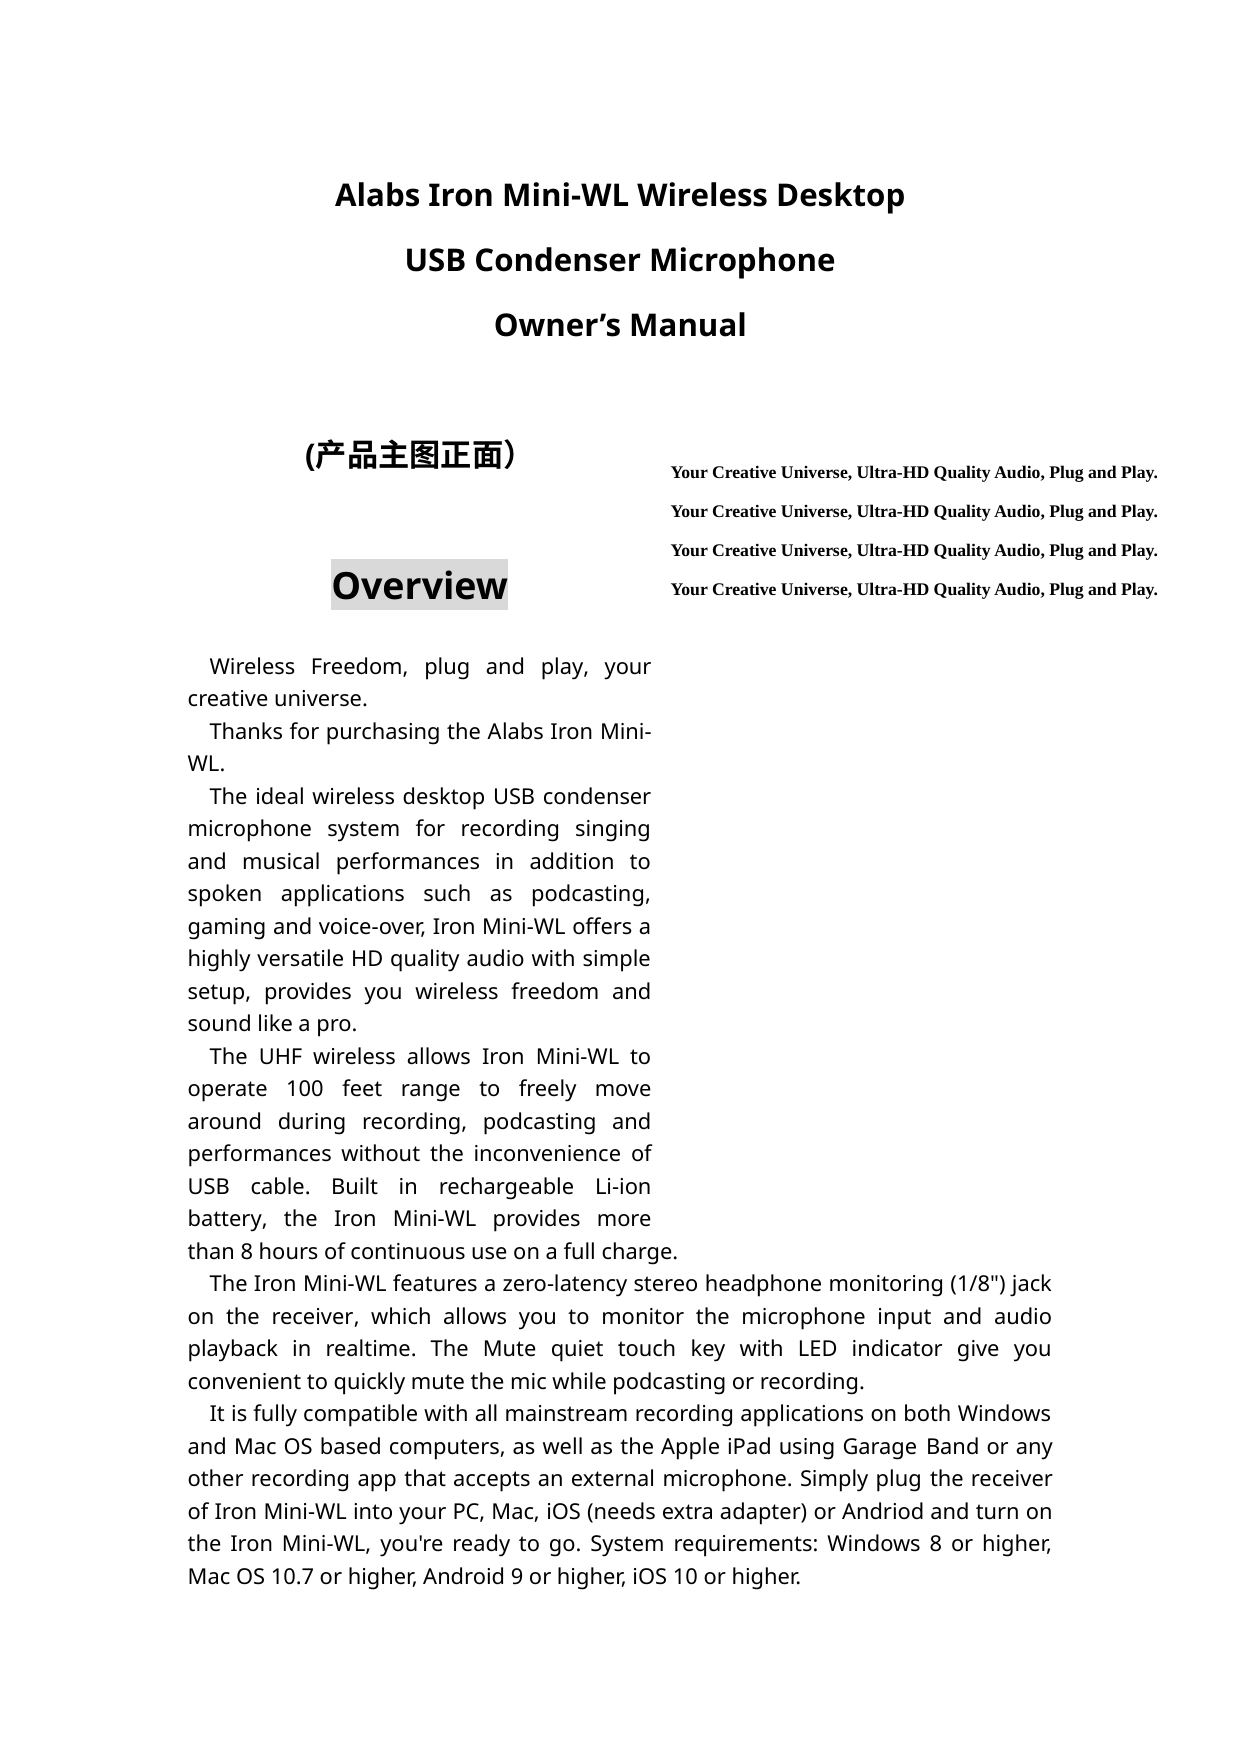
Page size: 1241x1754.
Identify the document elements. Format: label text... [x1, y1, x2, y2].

text Alabs Iron Mini-WL Wireless Desktop [187, 162, 1053, 227]
text Your Creative Universe, Ultra-HD Quality Audio, Plug and Play. [652, 501, 1240, 521]
text The Iron Mini-WL features a zero-latency stereo headphone monitoring (1/8") jack on the receiver, which allows you to monitor the microphone input and audio playback in realtime. The Mute quiet touch key with LED indicator give you convenient to quickly mute the mic while podcasting or recording. [187, 1267, 1053, 1397]
text The UHF wireless allows Iron Mini-WL to operate 100 feet range to freely move around during recording, podcasting and performances without the inconvenience of USB cable. Built in rechargeable Li-ion battery, the Iron Mini-WL provides more than 8 hours of continuous use on a full charge. [187, 1039, 1053, 1267]
text Your Creative Universe, Ultra-HD Quality Audio, Plug and Play. [652, 579, 1240, 599]
text Wireless Freedom, plug and play, your creative universe. [187, 649, 1053, 714]
text Thanks for purchasing the Alabs Iron Mini-WL. [187, 714, 1053, 779]
text It is fully compatible with all mainstream recording applications on both Windows and Mac OS based computers, as well as the Apple iPad using Garage Band or any other recording app that accepts an external microphone. Simply plug the receiver of Iron Mini-WL into your PC, Mac, iOS (needs extra adapter) or Andriod and turn on the Iron Mini-WL, you're ready to go. System requirements: Windows 8 or higher, Mac OS 10.7 or higher, Android 9 or higher, iOS 10 or higher. [187, 1397, 1053, 1592]
text USB Condenser Microphone [187, 227, 1053, 292]
text Owner’s Manual [187, 292, 1053, 357]
text The ideal wireless desktop USB condenser microphone system for recording singing and musical performances in addition to spoken applications such as podcasting, gaming and voice-over, Iron Mini-WL offers a highly versatile HD quality audio with simple setup, provides you wireless freedom and sound like a pro. [187, 779, 1053, 1039]
text Your Creative Universe, Ultra-HD Quality Audio, Plug and Play. [652, 540, 1240, 560]
text Overview [187, 552, 1053, 617]
text (产品主图正面） [187, 422, 1053, 487]
text Your Creative Universe, Ultra-HD Quality Audio, Plug and Play. [652, 462, 1240, 482]
